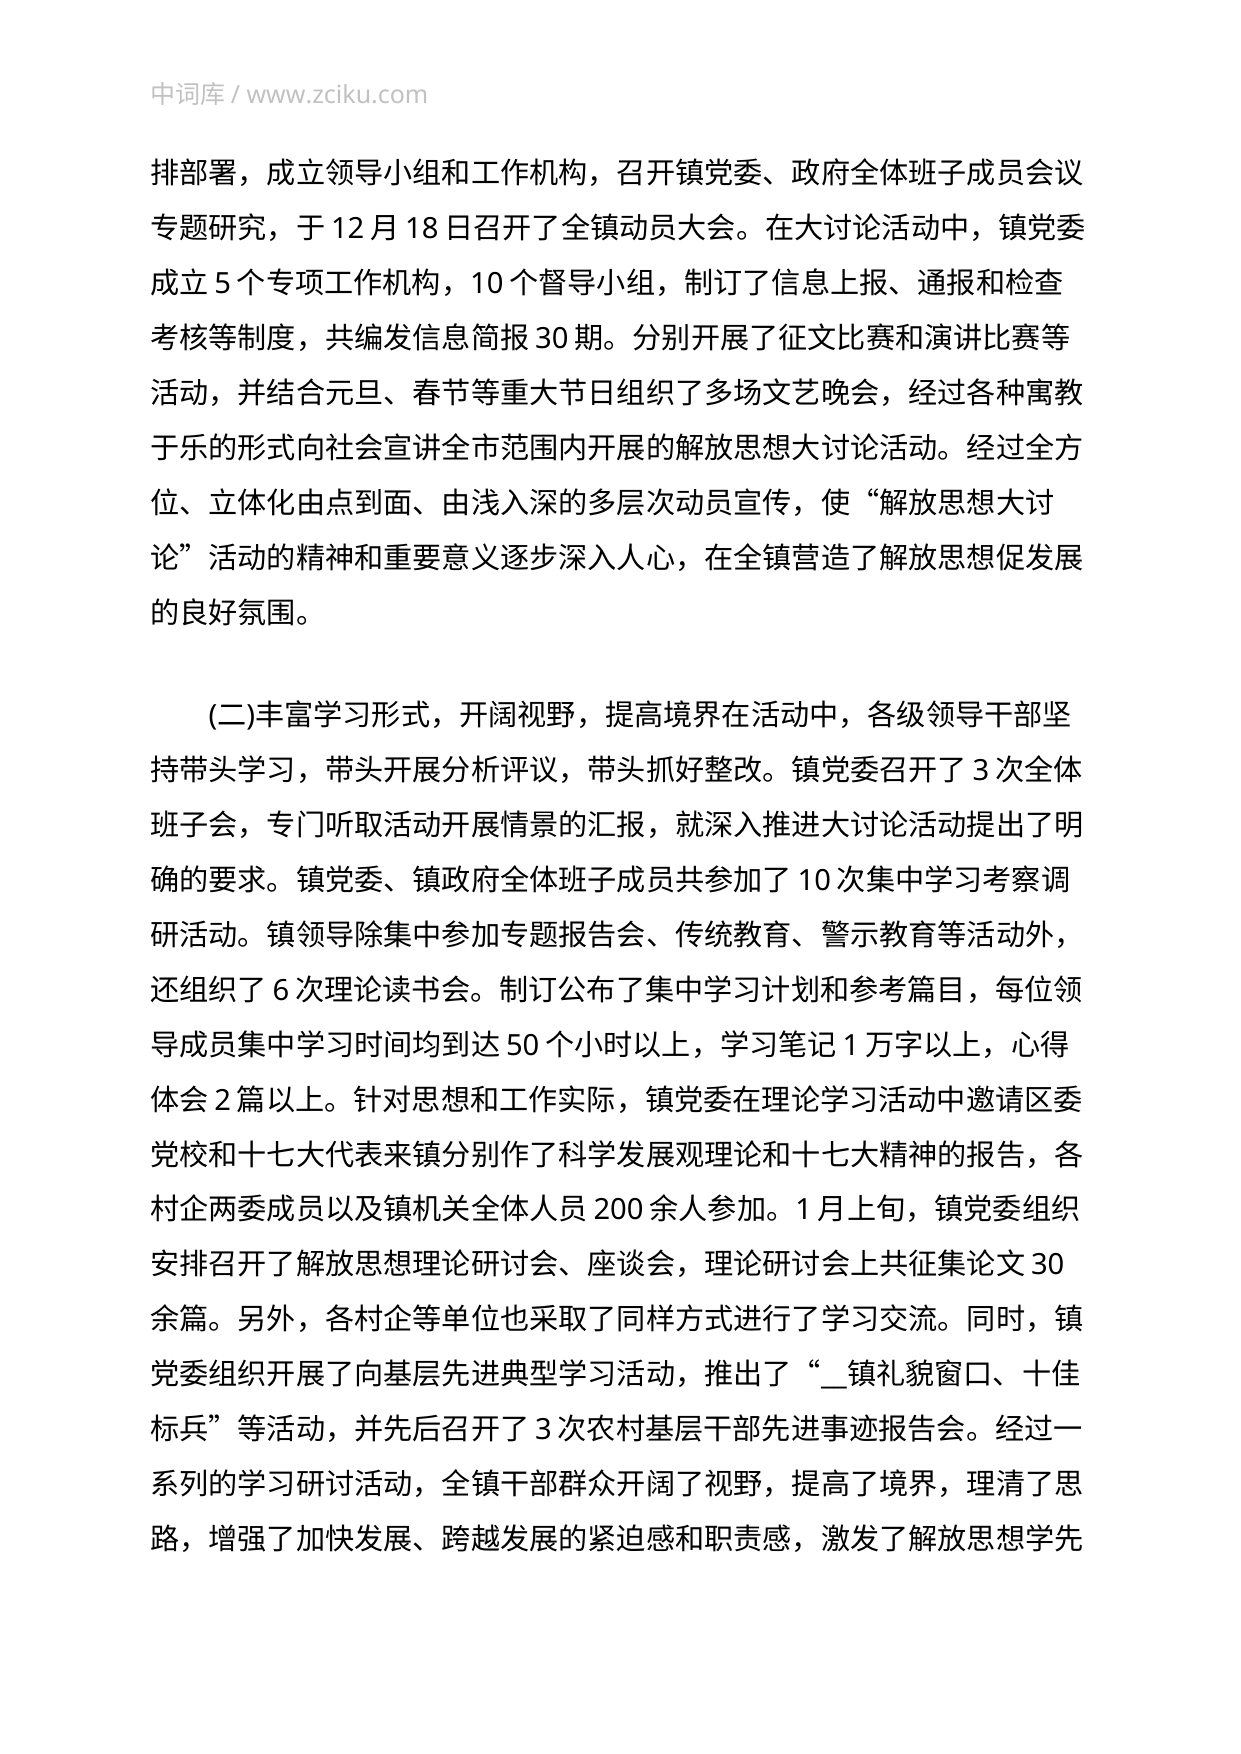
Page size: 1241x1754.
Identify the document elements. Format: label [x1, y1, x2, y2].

text [150, 691, 1090, 1558]
text [150, 150, 1090, 632]
